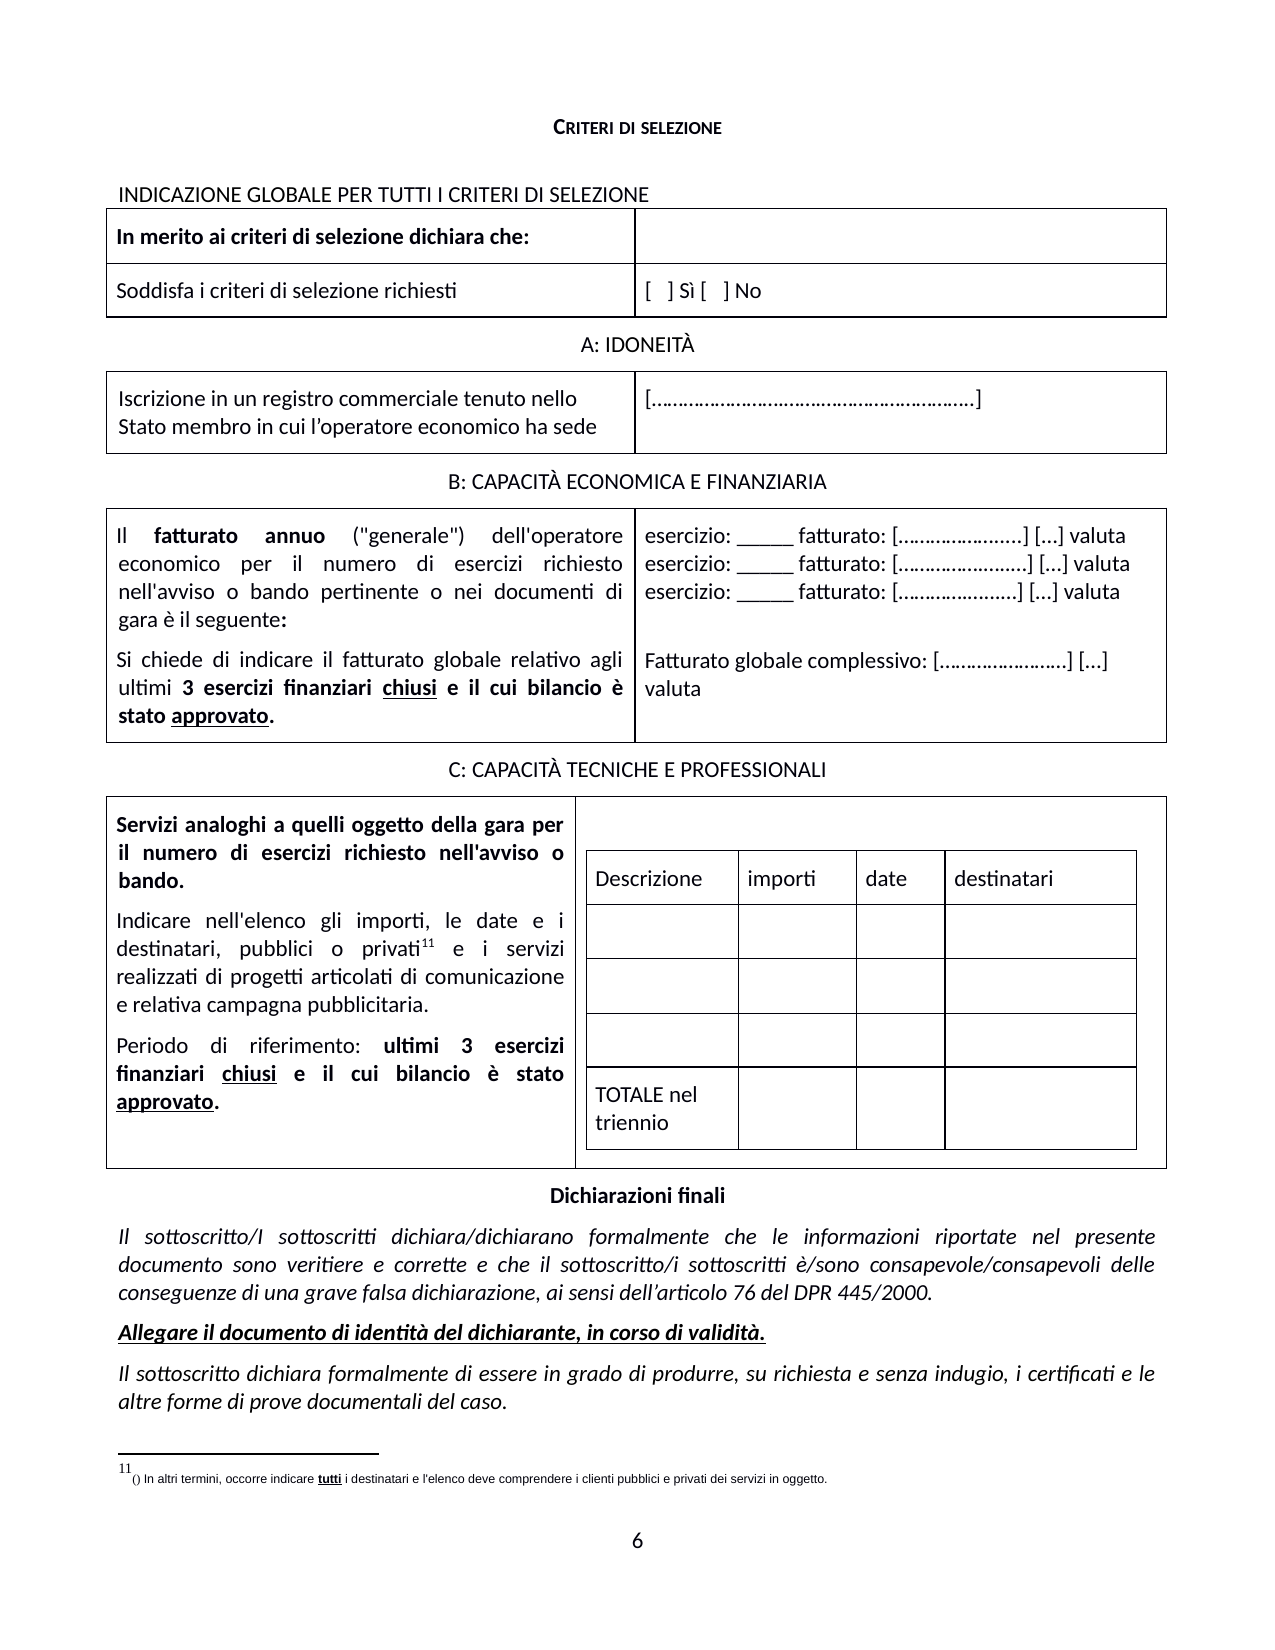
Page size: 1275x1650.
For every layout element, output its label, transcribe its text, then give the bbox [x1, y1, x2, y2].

table_cell Soddisfa i criteri di selezione richiesti [107, 264, 634, 316]
title Dichiarazioni finali [118, 1181, 1157, 1209]
table_header Iscrizione in un registro commerciale tenuto nello Stato membro in cui l’operatore economico ha sede [107, 372, 634, 453]
table_header [636, 209, 1166, 262]
title B: Capacità economica e finanziaria [118, 467, 1157, 495]
text Criteri di selezione [118, 112, 1157, 140]
text Il sottoscritto/I sottoscritti dichiara/dichiarano formalmente che le informazioni riportate nel presente documento sono veritiere e corrette e che il sottoscritto/i sottoscritti è/sono consapevole/consapevoli delle conseguenze di una grave falsa dichiarazione, ai sensi dell’articolo 76 del DPR 445/2000. [118, 1222, 1157, 1306]
table_header [576, 797, 1166, 1168]
table_header esercizio: _____ fatturato: [……………….....] […] valuta esercizio: _____ fatturato: […………….…..…] […] valuta esercizio: _____ fatturato: [………….…...…] […] valuta Fatturato globale complessivo: [……………………] […] valuta [636, 509, 1166, 742]
text Il sottoscritto dichiara formalmente di essere in grado di produrre, su richiesta e senza indugio, i certificati e le altre forme di prove documentali del caso. [118, 1359, 1157, 1415]
table_cell [ ] Sì [ ] No [636, 264, 1166, 316]
text Allegare il documento di identità del dichiarante, in corso di validità. [118, 1318, 1157, 1347]
table_header Servizi analoghi a quelli oggetto della gara per il numero di esercizi richiesto nell'avviso o bando. Indicare nell'elenco gli importi, le date e i destinatari, pubblici o privati e i servizi realizzati di progetti articolati di comunicazione e relativa campagna pubblicitaria. Periodo di riferimento: ultimi 3 esercizi finanziari chiusi e il cui bilancio è stato approvato. [107, 797, 575, 1168]
table_header Il fatturato annuo ("generale") dell'operatore economico per il numero di esercizi richiesto nell'avviso o bando pertinente o nei documenti di gara è il seguente: Si chiede di indicare il fatturato globale relativo agli ultimi 3 esercizi finanziari chiusi e il cui bilancio è stato approvato. [107, 509, 634, 742]
table_header […………………….…….………………………..] [636, 372, 1166, 453]
title C: Capacità tecniche e professionali [118, 756, 1157, 784]
title Indicazione globale per tutti i criteri di selezione [118, 180, 1157, 208]
title A: Idoneità [118, 330, 1157, 358]
table_header In merito ai criteri di selezione dichiara che: [107, 209, 634, 262]
